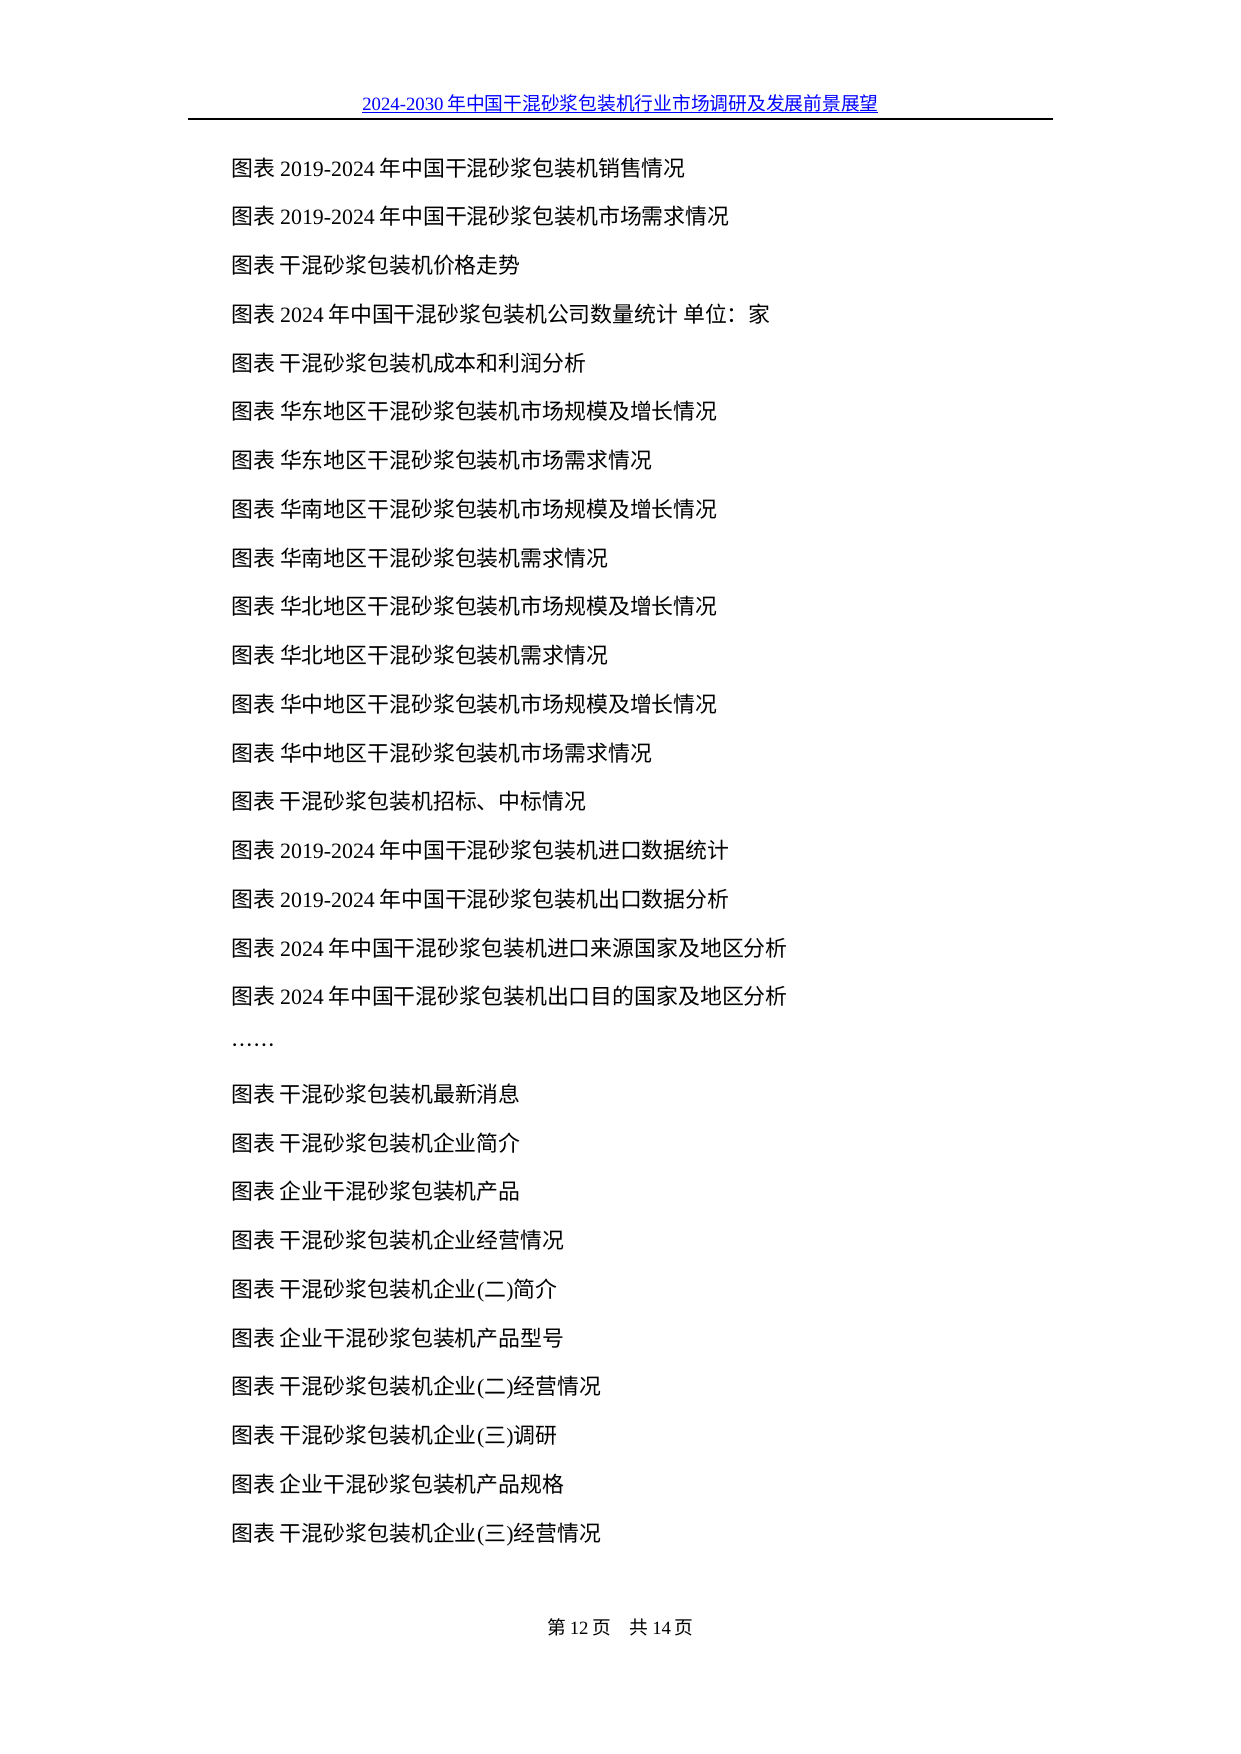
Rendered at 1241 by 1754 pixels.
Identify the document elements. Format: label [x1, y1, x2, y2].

text [187, 150, 1053, 1548]
